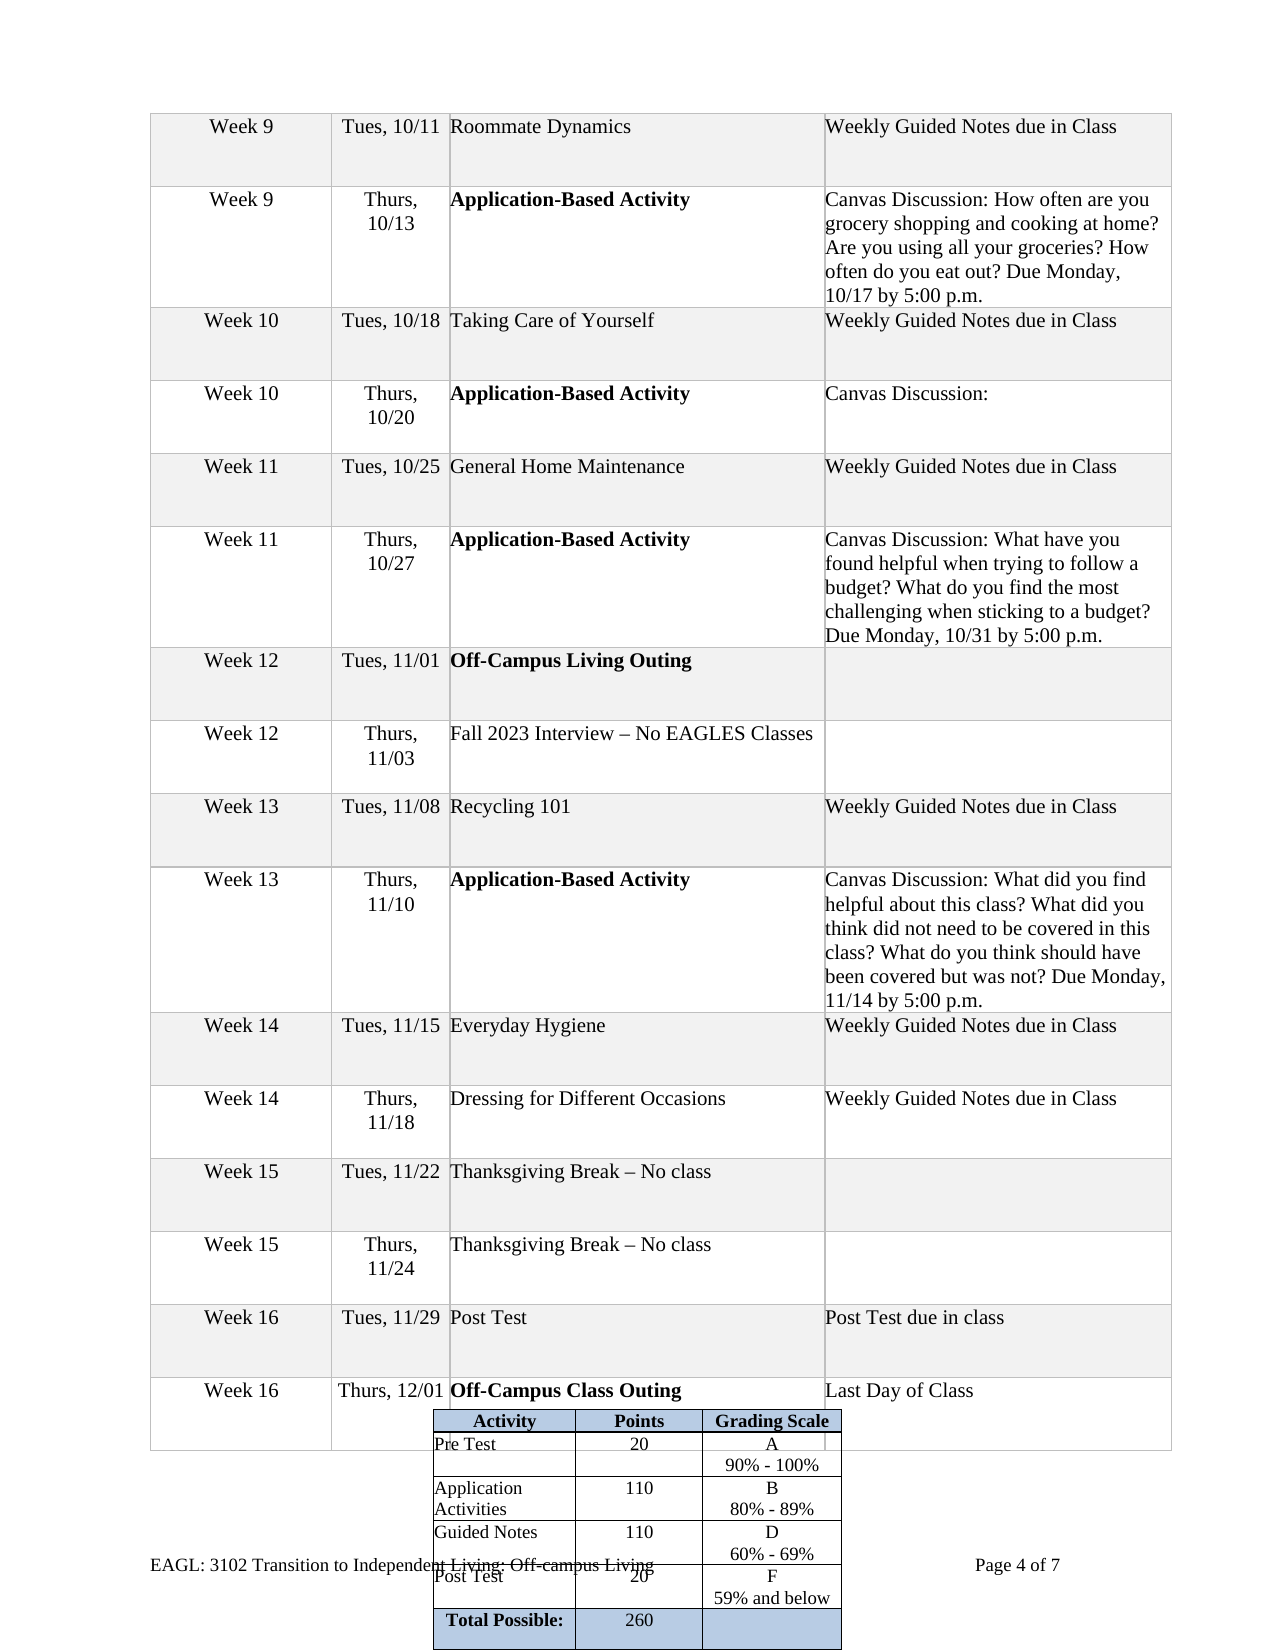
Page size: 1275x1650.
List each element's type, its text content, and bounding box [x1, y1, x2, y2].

table_cell Canvas Discussion: What have you found helpful when trying to follow a budget? What do you find the most challenging when sticking to a budget? Due Monday, 10/31 by 5:00 p.m. [826, 527, 1171, 647]
table_cell Tues, 11/29 [332, 1305, 449, 1377]
table_cell Post Test [451, 1305, 824, 1377]
table_header Grading Scale [703, 1410, 841, 1431]
table_cell Week 13 [151, 868, 331, 1012]
table_cell Week 14 [151, 1013, 331, 1085]
table_cell Application-Based Activity [451, 527, 824, 647]
table_cell Thanksgiving Break – No class [451, 1232, 824, 1304]
table_cell 110 [576, 1477, 702, 1520]
table_cell Application-Based Activity [451, 187, 824, 307]
table_cell Guided Notes [434, 1521, 575, 1564]
table_cell Week 12 [151, 648, 331, 720]
table_cell Weekly Guided Notes due in Class [826, 114, 1171, 186]
table_cell Weekly Guided Notes due in Class [826, 794, 1171, 866]
table_cell Roommate Dynamics [451, 114, 824, 186]
table_cell [826, 1159, 1171, 1231]
table_cell Week 12 [151, 721, 331, 793]
table_cell Week 13 [151, 794, 331, 866]
table_cell Week 16 [151, 1378, 331, 1450]
table_cell Everyday Hygiene [451, 1013, 824, 1085]
table_cell Tues, 11/15 [332, 1013, 449, 1085]
table_cell Post Test due in class [826, 1305, 1171, 1377]
table_cell Canvas Discussion: How often are you grocery shopping and cooking at home? Are you using all your groceries? How often do you eat out? Due Monday, 10/17 by 5:00 p.m. [826, 187, 1171, 307]
table_cell Thurs, 12/01 [332, 1378, 449, 1450]
table_cell Week 16 [151, 1305, 331, 1377]
table_cell Week 11 [151, 454, 331, 526]
table_cell 260 [576, 1609, 702, 1649]
table_cell Week 15 [151, 1159, 331, 1231]
table_cell Application-Based Activity [451, 381, 824, 453]
table_cell Weekly Guided Notes due in Class [826, 1013, 1171, 1085]
table_cell [826, 721, 1171, 793]
table_cell Week 9 [151, 187, 331, 307]
table_cell Thurs, 11/24 [332, 1232, 449, 1304]
table_cell Tues, 10/18 [332, 308, 449, 380]
table_header Activity [434, 1410, 575, 1431]
table_cell Thurs, 11/03 [332, 721, 449, 793]
table_cell Application Activities [434, 1477, 575, 1520]
table_cell Thurs, 11/10 [332, 868, 449, 1012]
table_header Points [576, 1410, 702, 1431]
table_cell [826, 1232, 1171, 1304]
table_cell General Home Maintenance [451, 454, 824, 526]
table_cell Weekly Guided Notes due in Class [826, 308, 1171, 380]
table_cell 20 [576, 1433, 702, 1476]
table_cell Application-Based Activity [451, 868, 824, 1012]
table_cell Weekly Guided Notes due in Class [826, 454, 1171, 526]
table_cell Week 10 [151, 381, 331, 453]
table_cell 20 [576, 1565, 702, 1608]
table_cell Total Possible: [434, 1609, 575, 1649]
table_cell Thanksgiving Break – No class [451, 1159, 824, 1231]
table_cell 110 [576, 1521, 702, 1564]
table_cell Thurs, 10/20 [332, 381, 449, 453]
table_cell Canvas Discussion: What did you find helpful about this class? What did you think did not need to be covered in this class? What do you think should have been covered but was not? Due Monday, 11/14 by 5:00 p.m. [826, 868, 1171, 1012]
table_cell Off-Campus Class Outing [451, 1378, 824, 1409]
table_cell A 90% - 100% [703, 1433, 841, 1476]
table_cell Week 10 [151, 308, 331, 380]
table_cell Off-Campus Living Outing [451, 648, 824, 720]
table_cell Dressing for Different Occasions [451, 1086, 824, 1158]
table_cell Tues, 10/11 [332, 114, 449, 186]
table_cell Week 11 [151, 527, 331, 647]
table_cell Week 14 [151, 1086, 331, 1158]
table_cell Recycling 101 [451, 794, 824, 866]
table_cell Week 9 [151, 114, 331, 186]
table_cell Thurs, 10/27 [332, 527, 449, 647]
table_cell Thurs, 11/18 [332, 1086, 449, 1158]
table_cell Weekly Guided Notes due in Class [826, 1086, 1171, 1158]
table_cell B 80% - 89% [703, 1477, 841, 1520]
table_cell D 60% - 69% [703, 1521, 841, 1564]
table_cell Pre Test [434, 1433, 575, 1476]
table_cell Post Test [434, 1565, 575, 1608]
table_cell Tues, 11/08 [332, 794, 449, 866]
table_cell Tues, 10/25 [332, 454, 449, 526]
table_cell Canvas Discussion: [826, 381, 1171, 453]
table_cell Week 15 [151, 1232, 331, 1304]
table_cell Last Day of Class [826, 1378, 1171, 1450]
table_cell Tues, 11/01 [332, 648, 449, 720]
table_cell Tues, 11/22 [332, 1159, 449, 1231]
table_cell Thurs, 10/13 [332, 187, 449, 307]
table_cell Taking Care of Yourself [451, 308, 824, 380]
table_cell [826, 648, 1171, 720]
table_cell F 59% and below [703, 1565, 841, 1608]
table_cell Fall 2023 Interview – No EAGLES Classes [451, 721, 824, 793]
table_cell [703, 1609, 841, 1649]
